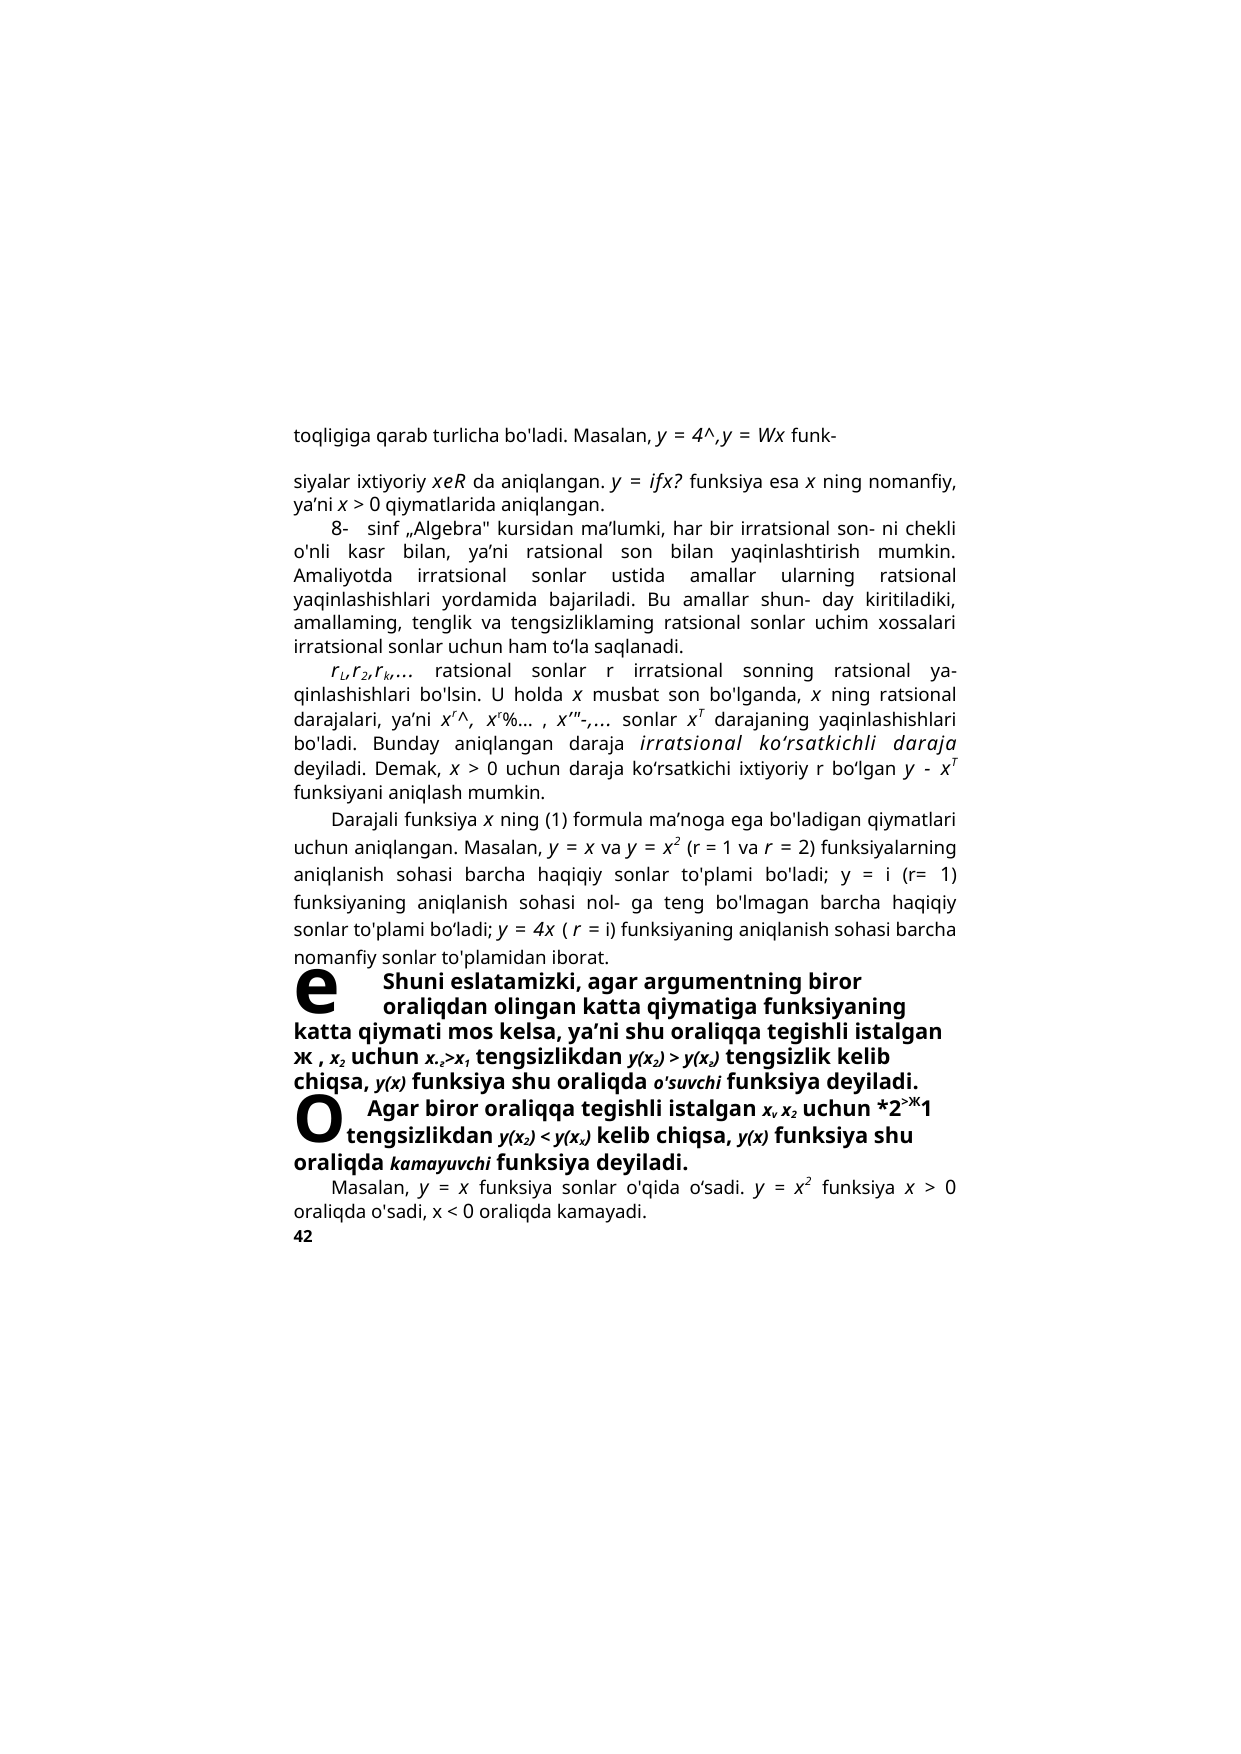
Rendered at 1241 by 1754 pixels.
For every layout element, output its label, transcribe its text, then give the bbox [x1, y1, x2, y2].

text Darajali funksiya x ning (1) formula ma’noga ega bo'ladigan qiymatlari uchun aniqlangan. Masalan, у = x va у = x2 (r = 1 va r = 2) funksiyalarning aniqlanish sohasi barcha haqiqiy sonlar to'plami bo'ladi; y = i (r= 1) funksiyaning aniqlanish sohasi nol- ga teng bo'lmagan barcha haqiqiy sonlar to'plami bo‘ladi; y = 4x ( r = i) funksiyaning aniqlanish sohasi barcha nomanfiy sonlar to'plamidan iborat. [293, 805, 957, 970]
text toqligiga qarab turlicha bo'ladi. Masalan, y = 4^,y = Wx funk- [293, 411, 957, 450]
text Agar biror oraliqqa tegishli istalgan xv x2 uchun *2>Ж1 tengsizlikdan y(x2) < y(xx) kelib chiqsa, y(x) funksiya shu oraliqda kamayuvchi funksiya deyiladi. [293, 1095, 957, 1176]
text rL,r2,rk,... ratsional sonlar r irratsional sonning ratsional yaqinlashishlari bo'lsin. U holda x musbat son bo'lganda, x ning ratsional darajalari, ya’ni xr^, xr%... , х’"-,... sonlar xT darajaning yaqinlashishlari bo'ladi. Bunday aniqlangan daraja irratsional ko‘rsatkichli daraja deyiladi. Demak, x > 0 uchun daraja ko‘rsatkichi ixtiyoriy r bo‘lgan у - xT funksiyani aniqlash mumkin. [293, 658, 957, 805]
text Masalan, у = x funksiya sonlar o'qida o‘sadi. у = x2 funksiya x > 0 oraliqda o'sadi, x < 0 oraliqda kamayadi. [293, 1176, 957, 1223]
text 42 [293, 1223, 957, 1247]
text siyalar ixtiyoriy xeR da aniqlangan. у = ifx? funksiya esa x ning nomanfiy, ya’ni x > 0 qiymatlarida aniqlangan. [293, 469, 957, 517]
text Shuni eslatamizki, agar argumentning biror oraliqdan olingan katta qiymatiga funksiyaning katta qiymati mos kelsa, ya’ni shu oraliqqa tegishli istalgan ж , x2 uchun х.г>х1 tengsizlikdan y(x2) > у(хг) tengsizlik kelib chiqsa, y(x) funksiya shu oraliqda o'suvchi funksiya deyiladi. [293, 970, 957, 1095]
list sinf „Algebra" kursidan ma’lumki, har bir irratsional son- ni chekli o'nli kasr bilan, ya’ni ratsional son bilan yaqinlashtirish mumkin. Amaliyotda irratsional sonlar ustida amallar ularning ratsional yaqinlashishlari yordamida bajariladi. Bu amallar shun- day kiritiladiki, amallaming, tenglik va tengsizliklaming ratsional sonlar uchim xossalari irratsional sonlar uchun ham to‘la saqlanadi. [293, 517, 957, 658]
